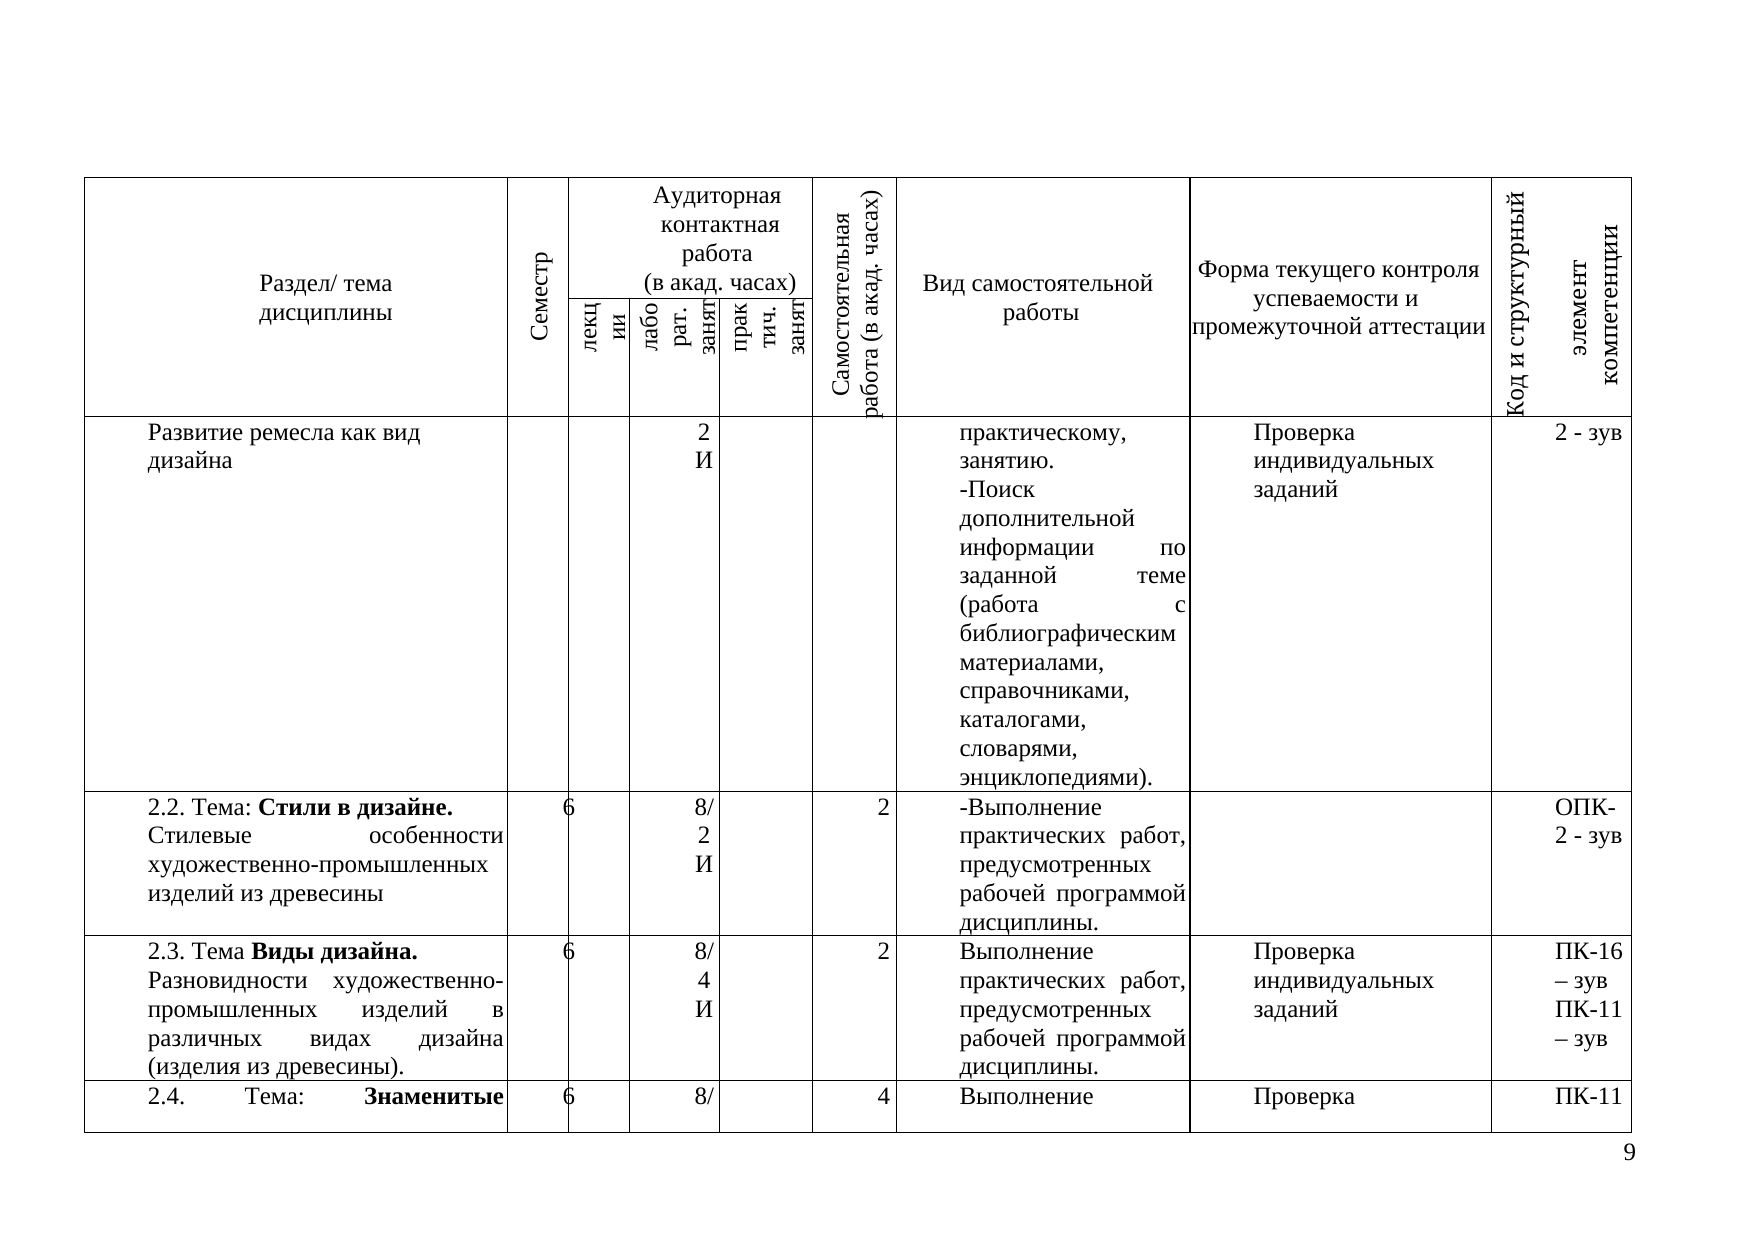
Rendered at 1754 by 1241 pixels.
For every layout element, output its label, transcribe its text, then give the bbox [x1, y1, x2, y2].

table_header Раздел/ тема дисциплины [85, 178, 507, 416]
table_cell 2.2. Тема: Стили в дизайне. Стилевые особенности художественно-промышленных изделий из древесины [85, 792, 507, 935]
table_cell 2.1. Тема: История дизайна. Развитие ремесла как вид дизайна [85, 417, 507, 791]
table_cell 8/2И [630, 1081, 719, 1132]
table_cell [720, 1081, 812, 1132]
table_cell Устный опрос Проверка индивидуальных заданий [1191, 417, 1491, 791]
table_cell [720, 417, 812, 791]
table_header Самостоятельная работа (в акад. часах) [813, 178, 896, 416]
table_cell 6 [508, 417, 568, 791]
table_cell [720, 936, 812, 1080]
table_cell 8/4И [630, 936, 719, 1080]
table_header Форма текущего контроля успеваемости и промежуточной аттестации [1191, 178, 1491, 416]
table_cell -Выполнение практических работ, предусмотренных рабочей программой дисциплины. [897, 792, 1189, 935]
table_cell лаборат. занятия [630, 299, 719, 416]
table_cell Выполнение практических работ, предусмотренных рабочей программой дисциплины. [897, 1081, 1189, 1132]
table_header Код и структурный элемент компетенции [1492, 178, 1631, 416]
table_header Семестр [508, 178, 568, 416]
table_cell Выполнение практических работ, предусмотренных рабочей программой дисциплины. [897, 936, 1189, 1080]
table_cell [569, 792, 629, 935]
table_cell ПК-16 – зув ПК-11 – зув [1492, 936, 1631, 1080]
table_cell 4 [813, 1081, 896, 1132]
table_cell 8/2И [630, 417, 719, 791]
table_cell ОПК-2 - зув [1492, 792, 1631, 935]
table_cell [569, 417, 629, 791]
table_cell [569, 936, 629, 1080]
table_cell [1191, 792, 1491, 935]
table_cell 6 [508, 936, 568, 1080]
table_cell -Подготовка к практическому, занятию. -Поиск дополнительной информации по заданной теме (работа с библиографическим материалами, справочниками, каталогами, словарями, энциклопедиями). [897, 417, 1189, 791]
table_cell 2 [813, 936, 896, 1080]
table_cell Проверка индивидуальных заданий [1191, 1081, 1491, 1132]
table_cell ПК-11 –зув [1492, 1081, 1631, 1132]
table_cell 2.4. Тема: Знаменитые дизайнеры. Современные виды художественно-промышленных изделий [85, 1081, 507, 1132]
table_cell 2.3. Тема Виды дизайна. Разновидности художественно-промышленных изделий в различных видах дизайна (изделия из древесины). [85, 936, 507, 1080]
table_cell 6 [508, 792, 568, 935]
table_cell практич. занятия [720, 299, 812, 416]
table_cell 1 [813, 417, 896, 791]
table_cell лекции [569, 299, 629, 416]
table_cell Проверка индивидуальных заданий [1191, 936, 1491, 1080]
table_cell 2 [813, 792, 896, 935]
table_header Аудиторная контактная работа (в акад. часах) [569, 178, 812, 298]
table_cell 6 [508, 1081, 568, 1132]
table_header Вид самостоятельной работы [897, 178, 1189, 416]
table_cell 8/2И [630, 792, 719, 935]
table_cell [720, 792, 812, 935]
table_cell [569, 1081, 629, 1132]
table_cell ОПК-2 - зув [1492, 417, 1631, 791]
